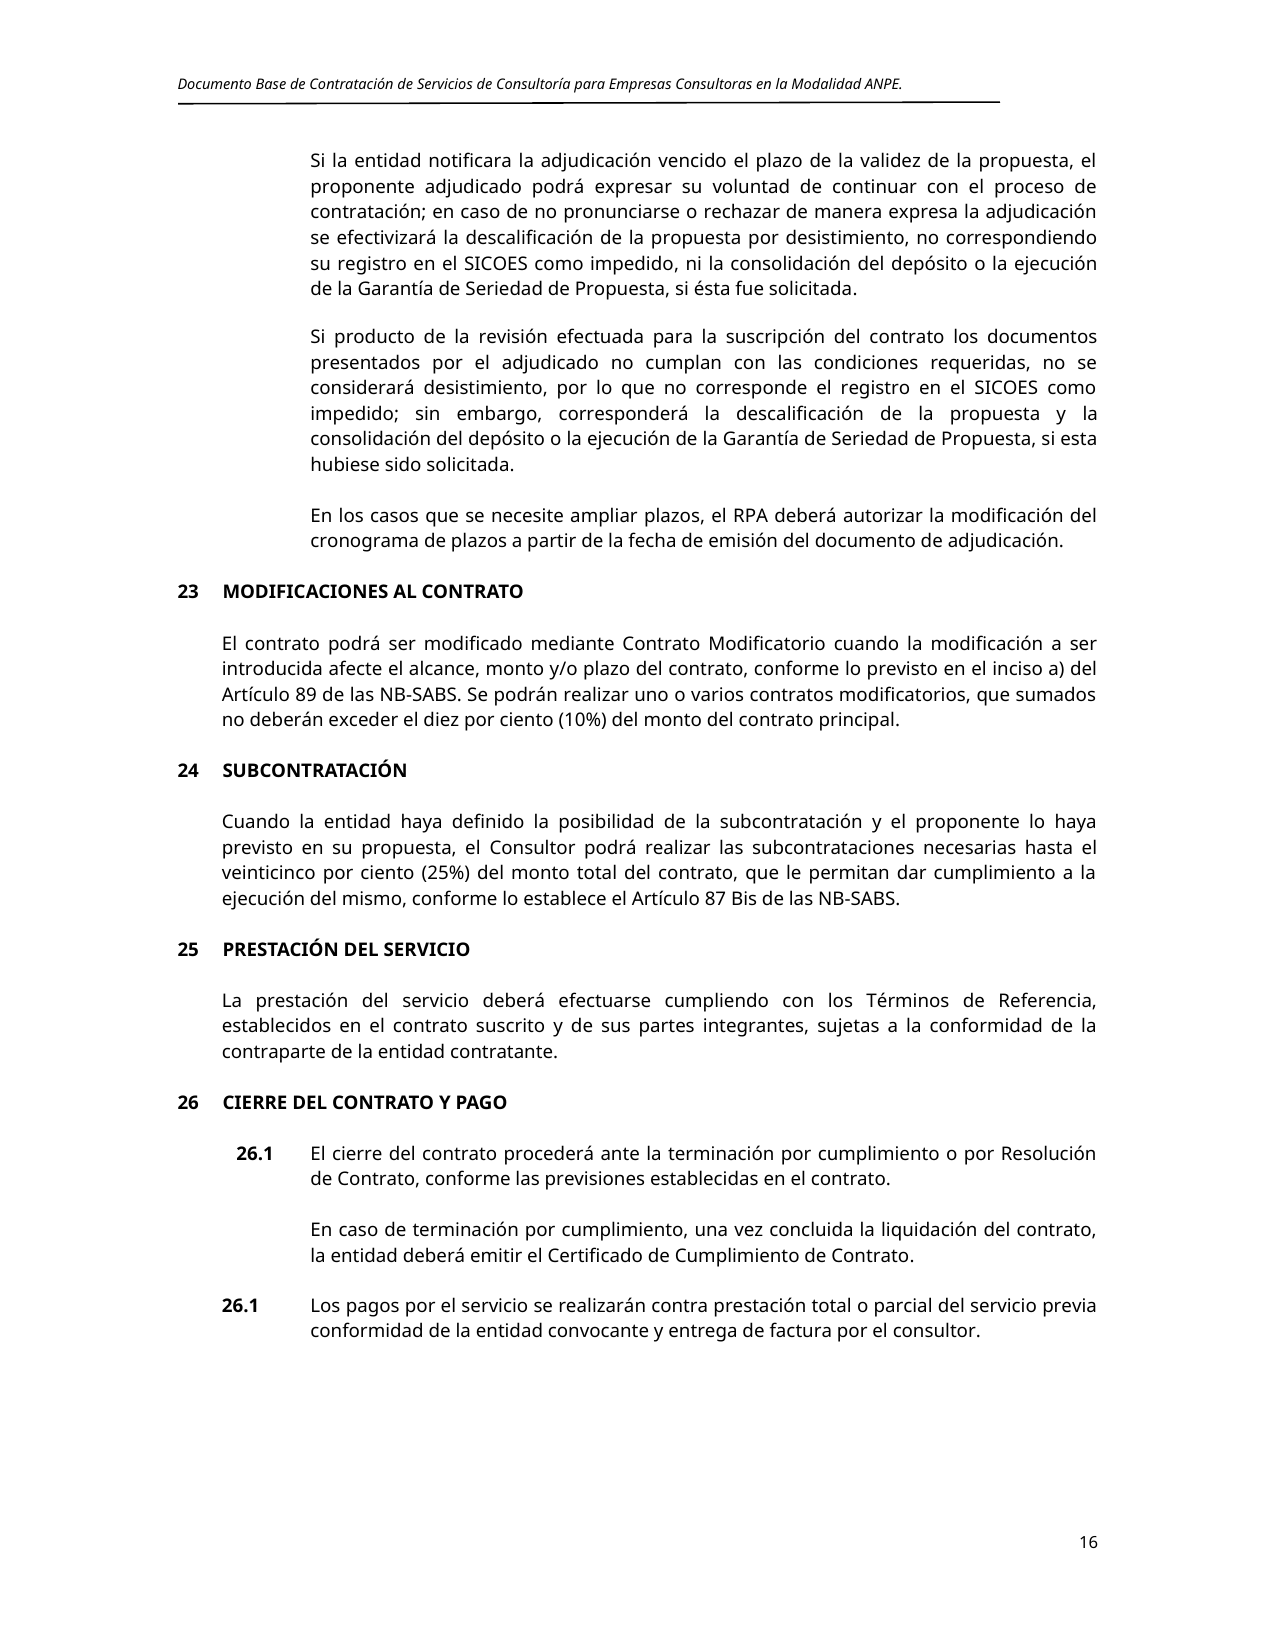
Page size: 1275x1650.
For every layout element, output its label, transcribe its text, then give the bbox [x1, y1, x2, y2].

list Si producto de la revisión efectuada para la suscripción del contrato los documentos presentados por el adjudicado no cumplan con las condiciones requeridas, no se considerará desistimiento, por lo que no corresponde el registro en el SICOES como impedido; sin embargo, corresponderá la descalificación de la propuesta y la consolidación del depósito o la ejecución de la Garantía de Seriedad de Propuesta, si esta hubiese sido solicitada. [310, 323, 1098, 477]
title MODIFICACIONES AL CONTRATO [177, 579, 1098, 604]
list En caso de terminación por cumplimiento, una vez concluida la liquidación del contrato, la entidad deberá emitir el Certificado de Cumplimiento de Contrato. [310, 1217, 1098, 1268]
list Si la entidad notificara la adjudicación vencido el plazo de la validez de la propuesta, el proponente adjudicado podrá expresar su voluntad de continuar con el proceso de contratación; en caso de no pronunciarse o rechazar de manera expresa la adjudicación se efectivizará la descalificación de la propuesta por desistimiento, no correspondiendo su registro en el SICOES como impedido, ni la consolidación del depósito o la ejecución de la Garantía de Seriedad de Propuesta, si ésta fue solicitada. [310, 148, 1098, 301]
text El contrato podrá ser modificado mediante Contrato Modificatorio cuando la modificación a ser introducida afecte el alcance, monto y/o plazo del contrato, conforme lo previsto en el inciso a) del Artículo 89 de las NB-SABS. Se podrán realizar uno o varios contratos modificatorios, que sumados no deberán exceder el diez por ciento (10%) del monto del contrato principal. [222, 630, 1098, 732]
list Los pagos por el servicio se realizarán contra prestación total o parcial del servicio previa conformidad de la entidad convocante y entrega de factura por el consultor. [222, 1292, 1098, 1343]
title CIERRE DEL CONTRATO Y PAGO [177, 1089, 1098, 1115]
text La prestación del servicio deberá efectuarse cumpliendo con los Términos de Referencia, establecidos en el contrato suscrito y de sus partes integrantes, sujetas a la conformidad de la contraparte de la entidad contratante. [222, 987, 1098, 1064]
list El cierre del contrato procederá ante la terminación por cumplimiento o por Resolución de Contrato, conforme las previsiones establecidas en el contrato. [236, 1140, 1098, 1191]
title SUBCONTRATACIÓN [177, 757, 1098, 783]
list En los casos que se necesite ampliar plazos, el RPA deberá autorizar la modificación del cronograma de plazos a partir de la fecha de emisión del documento de adjudicación. [310, 502, 1098, 553]
text Cuando la entidad haya definido la posibilidad de la subcontratación y el proponente lo haya previsto en su propuesta, el Consultor podrá realizar las subcontrataciones necesarias hasta el veinticinco por ciento (25%) del monto total del contrato, que le permitan dar cumplimiento a la ejecución del mismo, conforme lo establece el Artículo 87 Bis de las NB-SABS. [222, 808, 1098, 911]
title PRESTACIÓN DEL SERVICIO [177, 936, 1098, 962]
